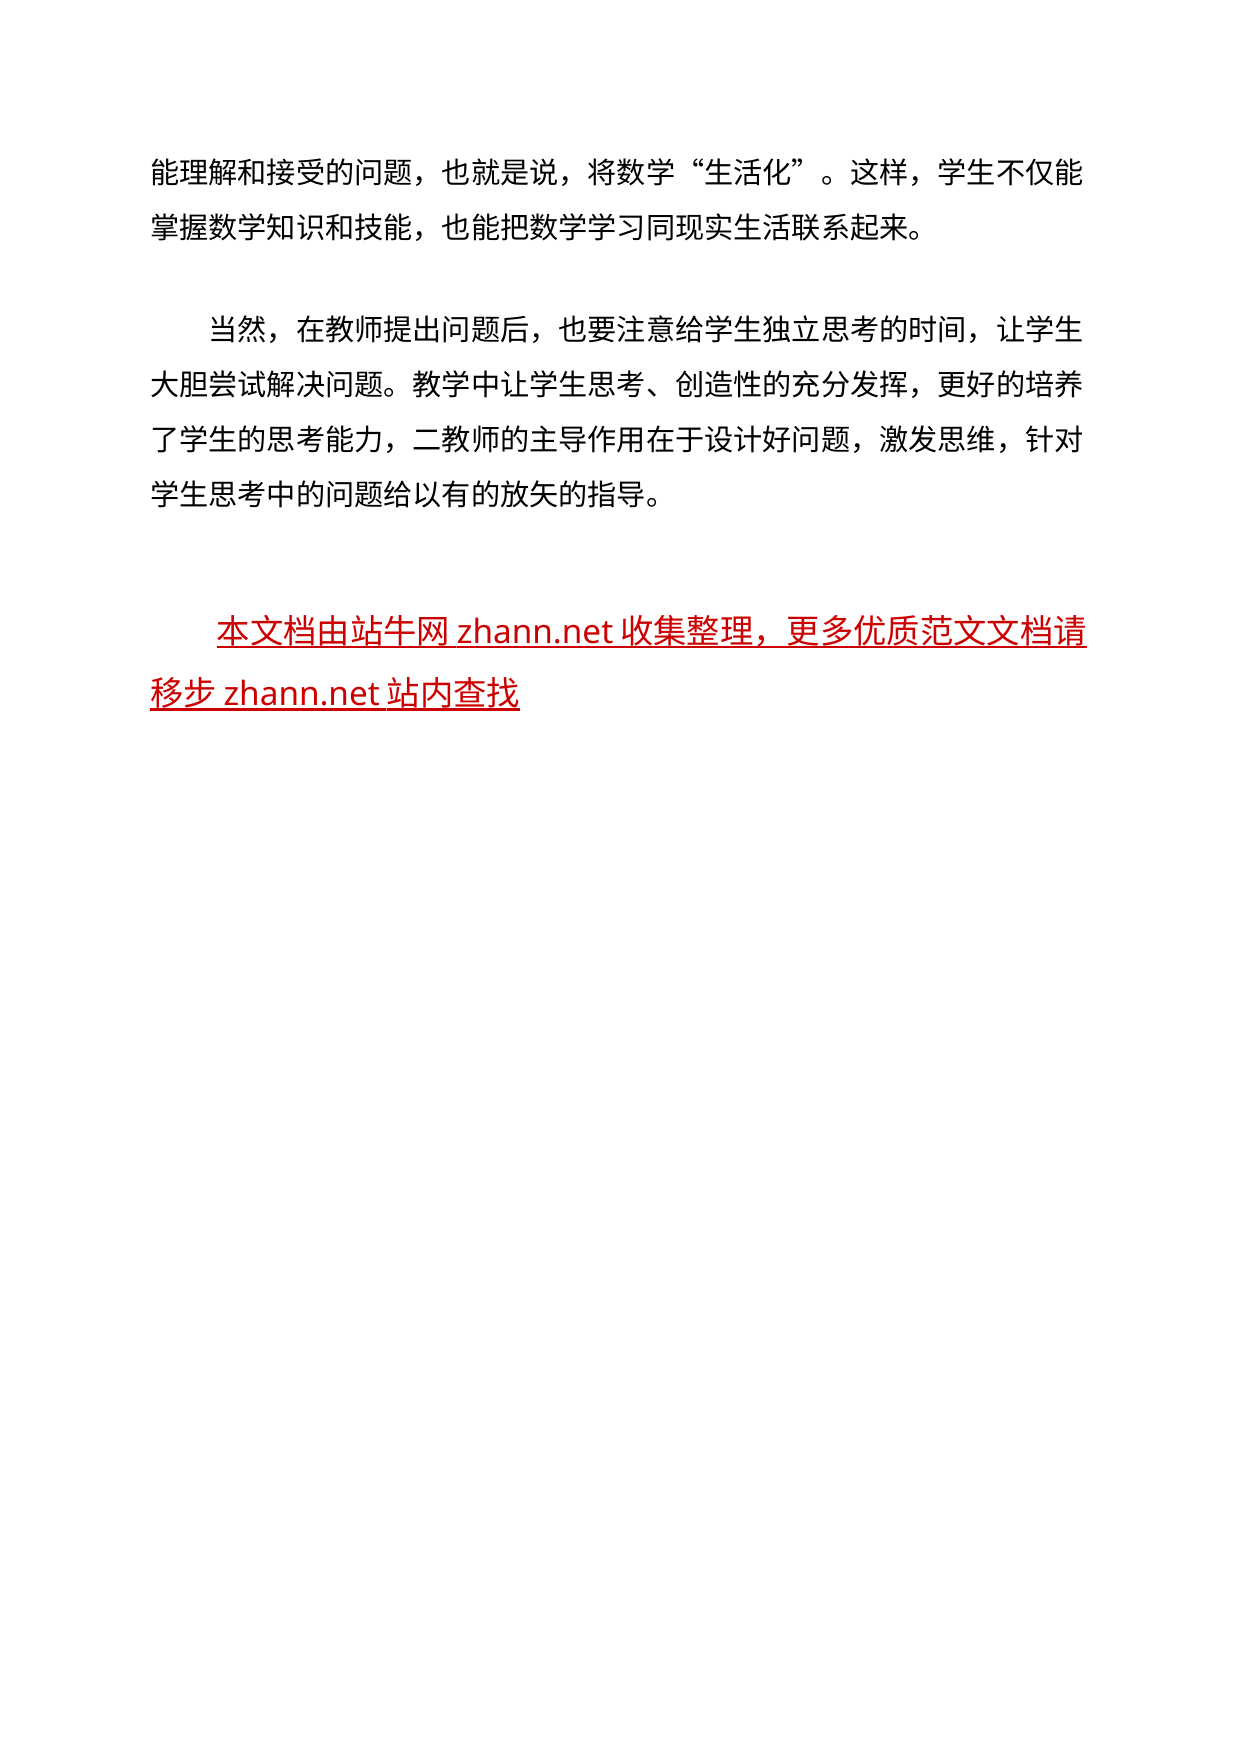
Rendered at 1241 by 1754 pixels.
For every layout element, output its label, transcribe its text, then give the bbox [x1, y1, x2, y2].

text 当然，在教师提出问题后，也要注意给学生独立思考的时间，让学生大胆尝试解决问题。教学中让学生思考、创造性的充分发挥，更好的培养了学生的思考能力，二教师的主导作用在于设计好问题，激发思维，针对学生思考中的问题给以有的放矢的指导。 [150, 307, 1090, 514]
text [150, 150, 1090, 247]
text 本文档由站牛网zhann.net收集整理，更多优质范文文档请移步zhann.net站内查找 [150, 604, 1090, 716]
